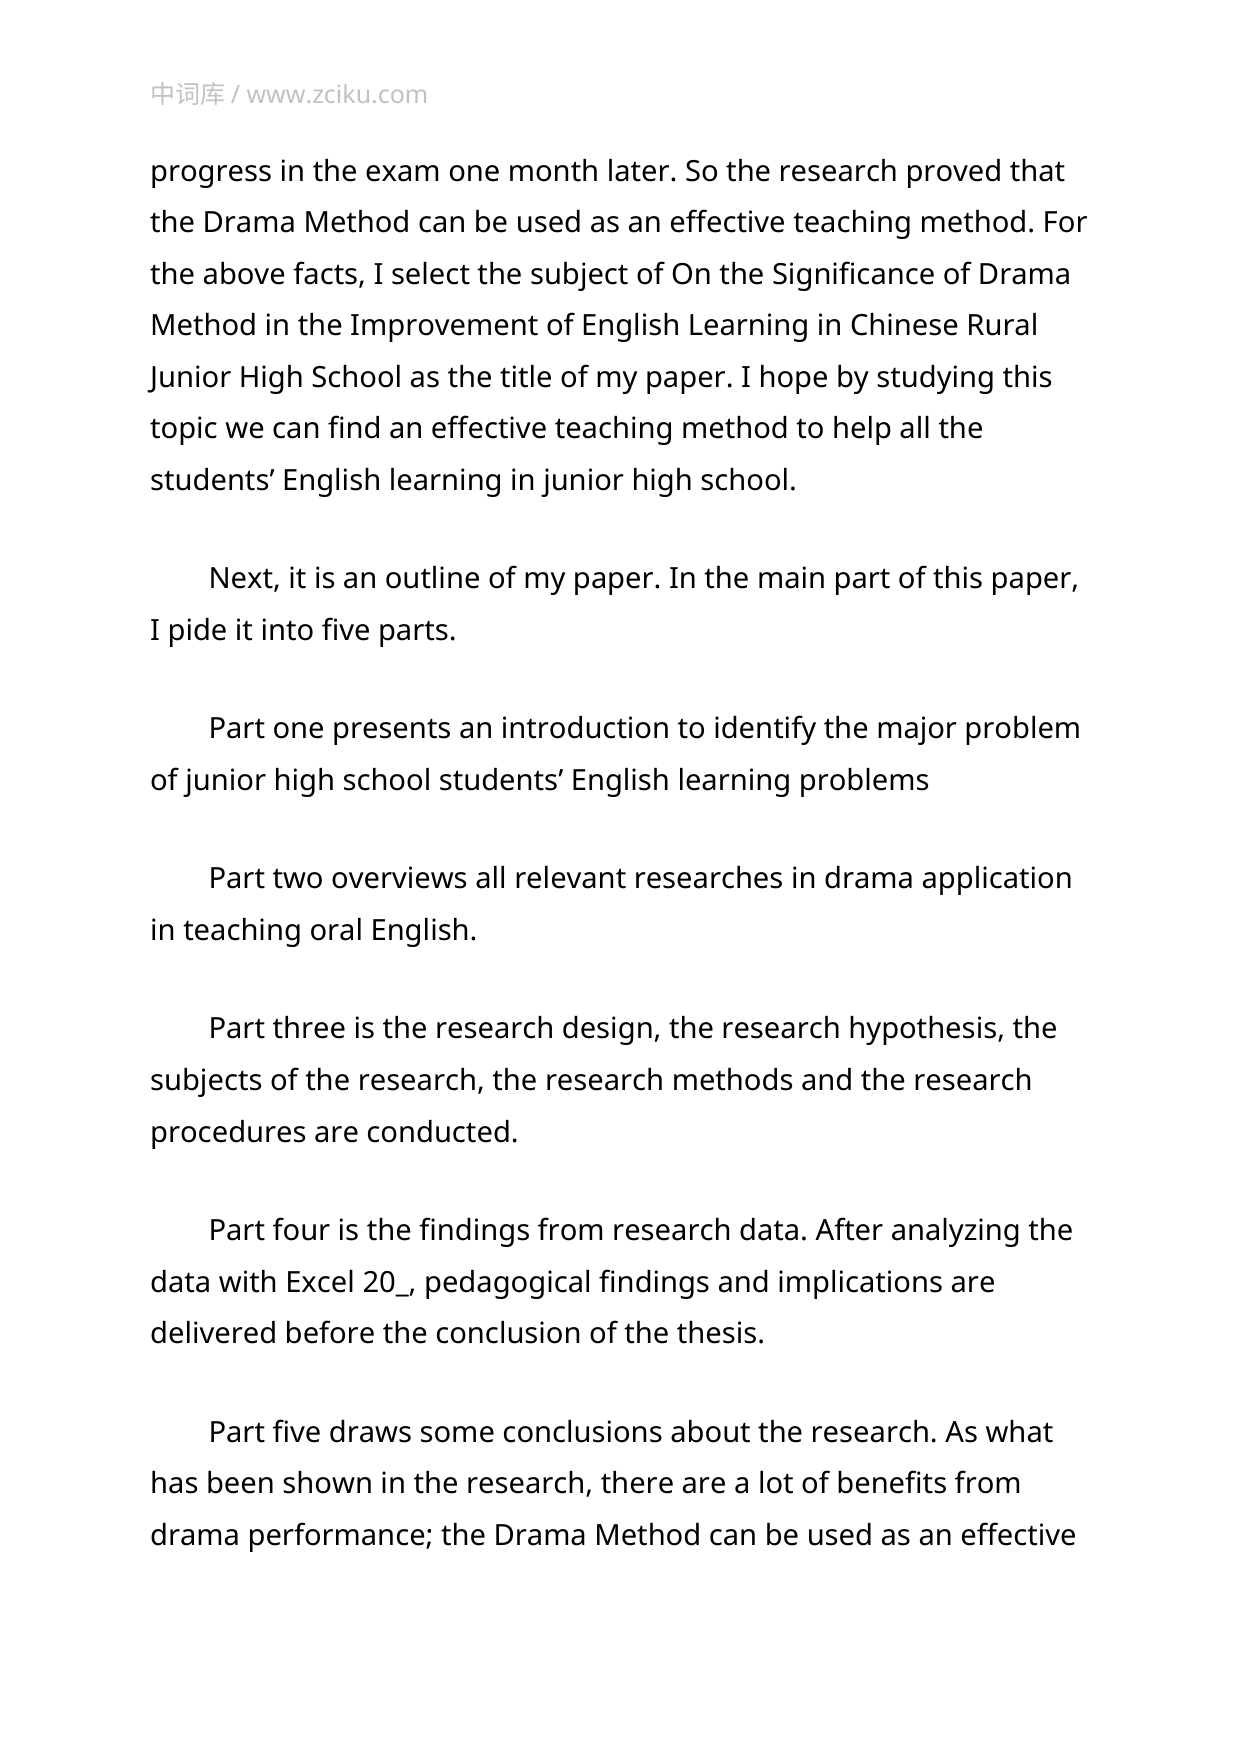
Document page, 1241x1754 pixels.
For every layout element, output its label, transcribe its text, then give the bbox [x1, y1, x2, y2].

text Next, it is an outline of my paper. In the main part of this paper, I pide it into five parts. [150, 558, 1090, 649]
text Part four is the findings from research data. After analyzing the data with Excel 20_, pedagogical findings and implications are delivered before the conclusion of the thesis. [150, 1209, 1090, 1352]
text Part three is the research design, the research hypothesis, the subjects of the research, the research methods and the research procedures are conducted. [150, 1008, 1090, 1151]
text Part one presents an introduction to identify the major problem of junior high school students’ English learning problems [150, 708, 1090, 799]
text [150, 1411, 1090, 1554]
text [150, 150, 1090, 499]
text Part two overviews all relevant researches in drama application in teaching oral English. [150, 858, 1090, 949]
